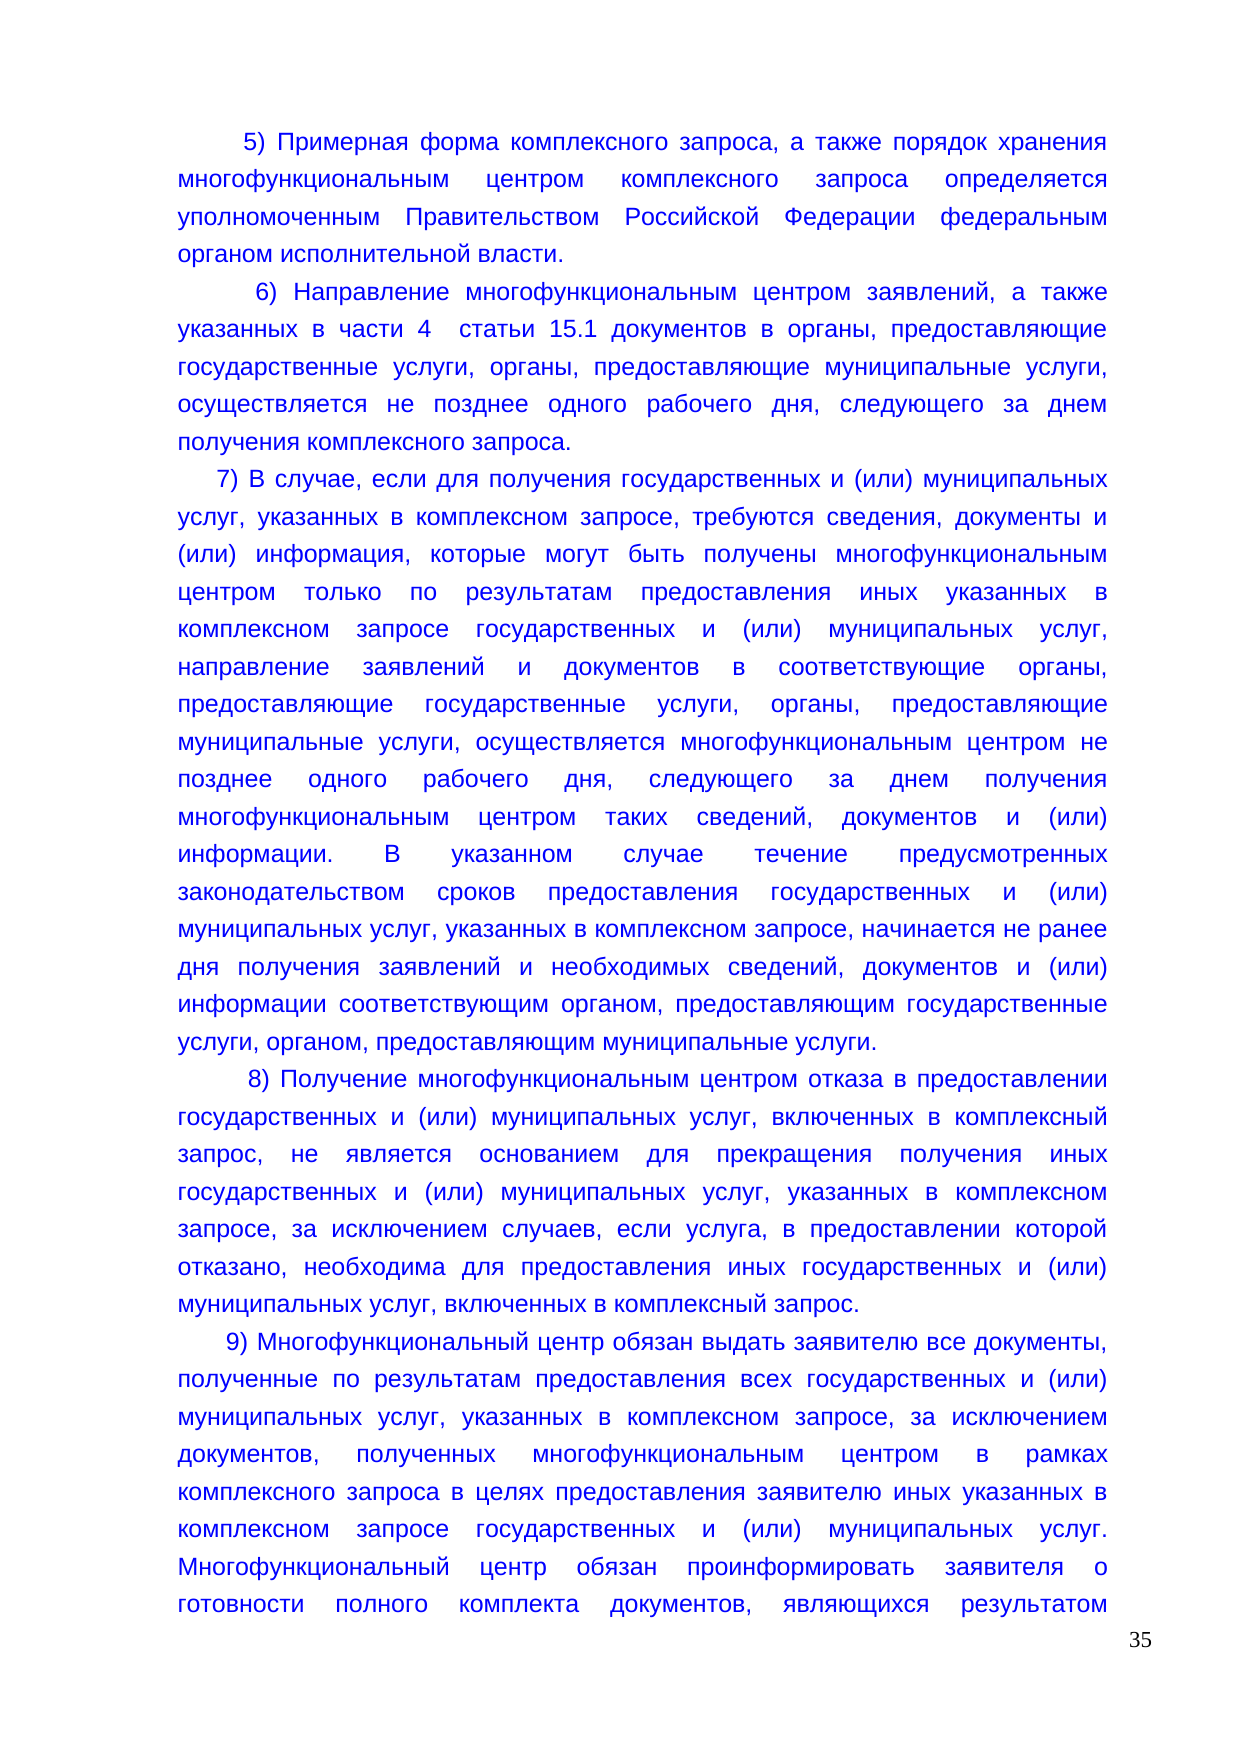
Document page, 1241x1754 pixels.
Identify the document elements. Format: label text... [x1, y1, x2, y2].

text 7) В случае, если для получения государственных и (или) муниципальных услуг, указанных в комплексном запросе, требуются сведения, документы и (или) информация, которые могут быть получены многофункциональным центром только по результатам предоставления иных указанных в комплексном запросе государственных и (или) муниципальных услуг, направление заявлений и документов в соответствующие органы, предоставляющие государственные услуги, органы, предоставляющие муниципальные услуги, осуществляется многофункциональным центром не позднее одного рабочего дня, следующего за днем получения многофункциональным центром таких сведений, документов и (или) информации. В указанном случае течение предусмотренных законодательством сроков предоставления государственных и (или) муниципальных услуг, указанных в комплексном запросе, начинается не ранее дня получения заявлений и необходимых сведений, документов и (или) информации соответствующим органом, предоставляющим государственные услуги, органом, предоставляющим муниципальные услуги. [177, 456, 1108, 1056]
text 5) Примерная форма комплексного запроса, а также порядок хранения многофункциональным центром комплексного запроса определяется уполномоченным Правительством Российской Федерации федеральным органом исполнительной власти. [177, 118, 1108, 268]
text 6) Направление многофункциональным центром заявлений, а также указанных в части 4 статьи 15.1 документов в органы, предоставляющие государственные услуги, органы, предоставляющие муниципальные услуги, осуществляется не позднее одного рабочего дня, следующего за днем получения комплексного запроса. [177, 268, 1108, 456]
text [177, 1318, 1108, 1618]
text 8) Получение многофункциональным центром отказа в предоставлении государственных и (или) муниципальных услуг, включенных в комплексный запрос, не является основанием для прекращения получения иных государственных и (или) муниципальных услуг, указанных в комплексном запросе, за исключением случаев, если услуга, в предоставлении которой отказано, необходима для предоставления иных государственных и (или) муниципальных услуг, включенных в комплексный запрос. [177, 1056, 1108, 1318]
